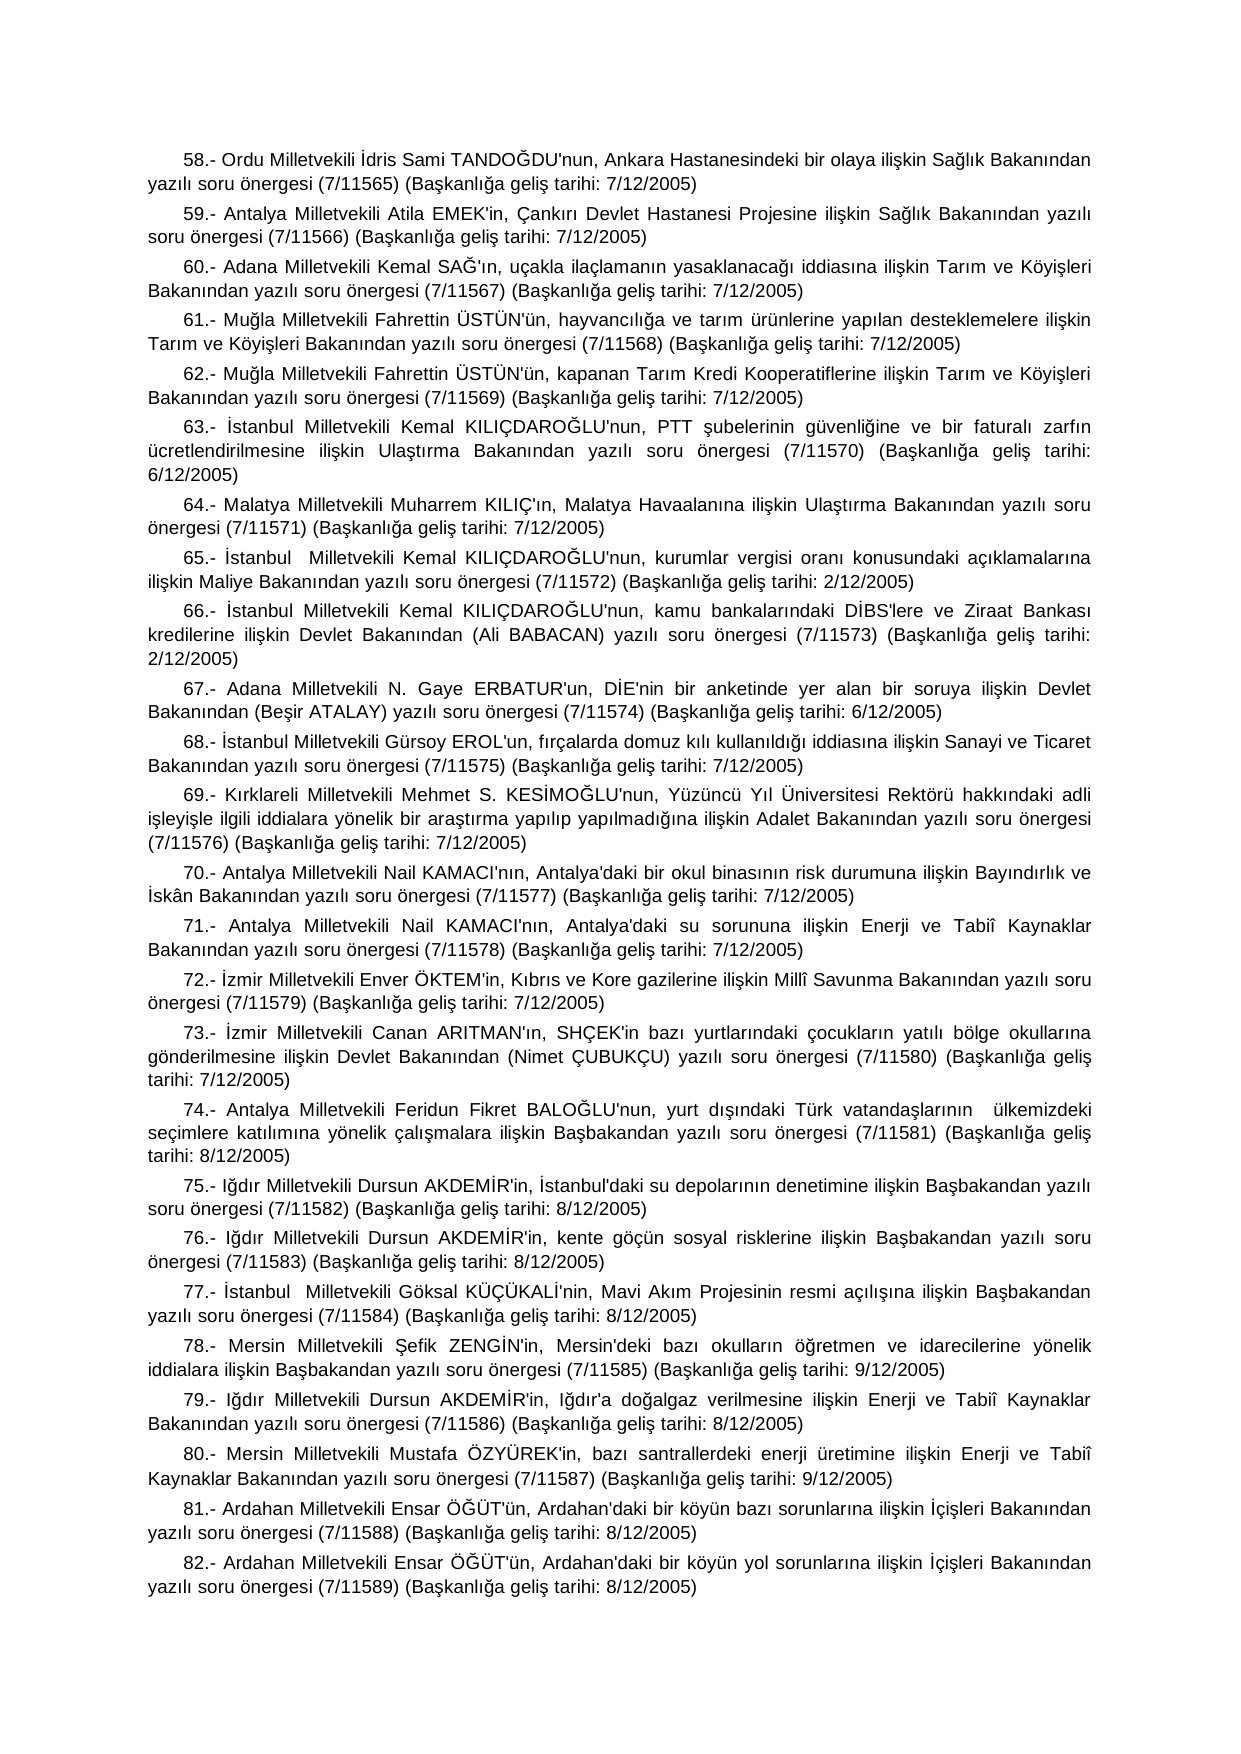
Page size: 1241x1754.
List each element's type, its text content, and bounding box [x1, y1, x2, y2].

text 63. - İstanbul Milletvekili Kemal KILIÇDAROĞLU'nun, PTT şubelerinin güvenliğine ve bir faturalı zarfın ücretlendirilmesine ilişkin Ulaştırma Bakanından yazılı soru önergesi (7/11570) (Başkanlığa geliş tarihi: 6/12/2005) [148, 415, 1093, 486]
text 77. - İstanbul Milletvekili Göksal KÜÇÜKALİ'nin, Mavi Akım Projesinin resmi açılışına ilişkin Başbakandan yazılı soru önergesi (7/11584) (Başkanlığa geliş tarihi: 8/12/2005) [148, 1279, 1093, 1327]
text 60. - Adana Milletvekili Kemal SAĞ'ın, uçakla ilaçlamanın yasaklanacağı iddiasına ilişkin Tarım ve Köyişleri Bakanından yazılı soru önergesi (7/11567) (Başkanlığa geliş tarihi: 7/12/2005) [148, 254, 1093, 302]
text 81. - Ardahan Milletvekili Ensar ÖĞÜT'ün, Ardahan'daki bir köyün bazı sorunlarına ilişkin İçişleri Bakanından yazılı soru önergesi (7/11588) (Başkanlığa geliş tarihi: 8/12/2005) [148, 1496, 1093, 1544]
text 69. - Kırklareli Milletvekili Mehmet S. KESİMOĞLU'nun, Yüzüncü Yıl Üniversitesi Rektörü hakkındaki adli işleyişle ilgili iddialara yönelik bir araştırma yapılıp yapılmadığına ilişkin Adalet Bakanından yazılı soru önergesi (7/11576) (Başkanlığa geliş tarihi: 7/12/2005) [148, 783, 1093, 854]
text 68. - İstanbul Milletvekili Gürsoy EROL'un, fırçalarda domuz kılı kullanıldığı iddiasına ilişkin Sanayi ve Ticaret Bakanından yazılı soru önergesi (7/11575) (Başkanlığa geliş tarihi: 7/12/2005) [148, 729, 1093, 777]
text 80. - Mersin Milletvekili Mustafa ÖZYÜREK'in, bazı santrallerdeki enerji üretimine ilişkin Enerji ve Tabiî Kaynaklar Bakanından yazılı soru önergesi (7/11587) (Başkanlığa geliş tarihi: 9/12/2005) [148, 1442, 1093, 1490]
text 79. - Iğdır Milletvekili Dursun AKDEMİR'in, Iğdır'a doğalgaz verilmesine ilişkin Enerji ve Tabiî Kaynaklar Bakanından yazılı soru önergesi (7/11586) (Başkanlığa geliş tarihi: 8/12/2005) [148, 1387, 1093, 1436]
text 66. - İstanbul Milletvekili Kemal KILIÇDAROĞLU'nun, kamu bankalarındaki DİBS'lere ve Ziraat Bankası kredilerine ilişkin Devlet Bakanından (Ali BABACAN) yazılı soru önergesi (7/11573) (Başkanlığa geliş tarihi: 2/12/2005) [148, 599, 1093, 670]
text 82. - Ardahan Milletvekili Ensar ÖĞÜT'ün, Ardahan'daki bir köyün yol sorunlarına ilişkin İçişleri Bakanından yazılı soru önergesi (7/11589) (Başkanlığa geliş tarihi: 8/12/2005) [148, 1550, 1093, 1598]
text 76. - Iğdır Milletvekili Dursun AKDEMİR'in, kente göçün sosyal risklerine ilişkin Başbakandan yazılı soru önergesi (7/11583) (Başkanlığa geliş tarihi: 8/12/2005) [148, 1226, 1093, 1273]
text 75. - Iğdır Milletvekili Dursun AKDEMİR'in, İstanbul'daki su depolarının denetimine ilişkin Başbakandan yazılı soru önergesi (7/11582) (Başkanlığa geliş tarihi: 8/12/2005) [148, 1173, 1093, 1220]
text 70. - Antalya Milletvekili Nail KAMACI'nın, Antalya'daki bir okul binasının risk durumuna ilişkin Bayındırlık ve İskân Bakanından yazılı soru önergesi (7/11577) (Başkanlığa geliş tarihi: 7/12/2005) [148, 860, 1093, 908]
text 62. - Muğla Milletvekili Fahrettin ÜSTÜN'ün, kapanan Tarım Kredi Kooperatiflerine ilişkin Tarım ve Köyişleri Bakanından yazılı soru önergesi (7/11569) (Başkanlığa geliş tarihi: 7/12/2005) [148, 361, 1093, 409]
text 58. - Ordu Milletvekili İdris Sami TANDOĞDU'nun, Ankara Hastanesindeki bir olaya ilişkin Sağlık Bakanından yazılı soru önergesi (7/11565) (Başkanlığa geliş tarihi: 7/12/2005) [148, 148, 1093, 195]
text 59. - Antalya Milletvekili Atila EMEK'in, Çankırı Devlet Hastanesi Projesine ilişkin Sağlık Bakanından yazılı soru önergesi (7/11566) (Başkanlığa geliş tarihi: 7/12/2005) [148, 201, 1093, 248]
text 71. - Antalya Milletvekili Nail KAMACI'nın, Antalya'daki su sorununa ilişkin Enerji ve Tabiî Kaynaklar Bakanından yazılı soru önergesi (7/11578) (Başkanlığa geliş tarihi: 7/12/2005) [148, 913, 1093, 961]
text 64. - Malatya Milletvekili Muharrem KILIÇ'ın, Malatya Havaalanına ilişkin Ulaştırma Bakanından yazılı soru önergesi (7/11571) (Başkanlığa geliş tarihi: 7/12/2005) [148, 492, 1093, 539]
text 78. - Mersin Milletvekili Şefik ZENGİN'in, Mersin'deki bazı okulların öğretmen ve idarecilerine yönelik iddialara ilişkin Başbakandan yazılı soru önergesi (7/11585) (Başkanlığa geliş tarihi: 9/12/2005) [148, 1333, 1093, 1381]
text 65. - İstanbul Milletvekili Kemal KILIÇDAROĞLU'nun, kurumlar vergisi oranı konusundaki açıklamalarına ilişkin Maliye Bakanından yazılı soru önergesi (7/11572) (Başkanlığa geliş tarihi: 2/12/2005) [148, 545, 1093, 593]
text 74. - Antalya Milletvekili Feridun Fikret BALOĞLU'nun, yurt dışındaki Türk vatandaşlarının ülkemizdeki seçimlere katılımına yönelik çalışmalara ilişkin Başbakandan yazılı soru önergesi (7/11581) (Başkanlığa geliş tarihi: 8/12/2005) [148, 1098, 1093, 1168]
text 73. - İzmir Milletvekili Canan ARITMAN'ın, SHÇEK'in bazı yurtlarındaki çocukların yatılı bölge okullarına gönderilmesine ilişkin Devlet Bakanından (Nimet ÇUBUKÇU) yazılı soru önergesi (7/11580) (Başkanlığa geliş tarihi: 7/12/2005) [148, 1020, 1093, 1092]
text 72. - İzmir Milletvekili Enver ÖKTEM'in, Kıbrıs ve Kore gazilerine ilişkin Millî Savunma Bakanından yazılı soru önergesi (7/11579) (Başkanlığa geliş tarihi: 7/12/2005) [148, 967, 1093, 1014]
text 61. - Muğla Milletvekili Fahrettin ÜSTÜN'ün, hayvancılığa ve tarım ürünlerine yapılan desteklemelere ilişkin Tarım ve Köyişleri Bakanından yazılı soru önergesi (7/11568) (Başkanlığa geliş tarihi: 7/12/2005) [148, 308, 1093, 355]
text 67. - Adana Milletvekili N. Gaye ERBATUR'un, DİE'nin bir anketinde yer alan bir soruya ilişkin Devlet Bakanından (Beşir ATALAY) yazılı soru önergesi (7/11574) (Başkanlığa geliş tarihi: 6/12/2005) [148, 676, 1093, 723]
